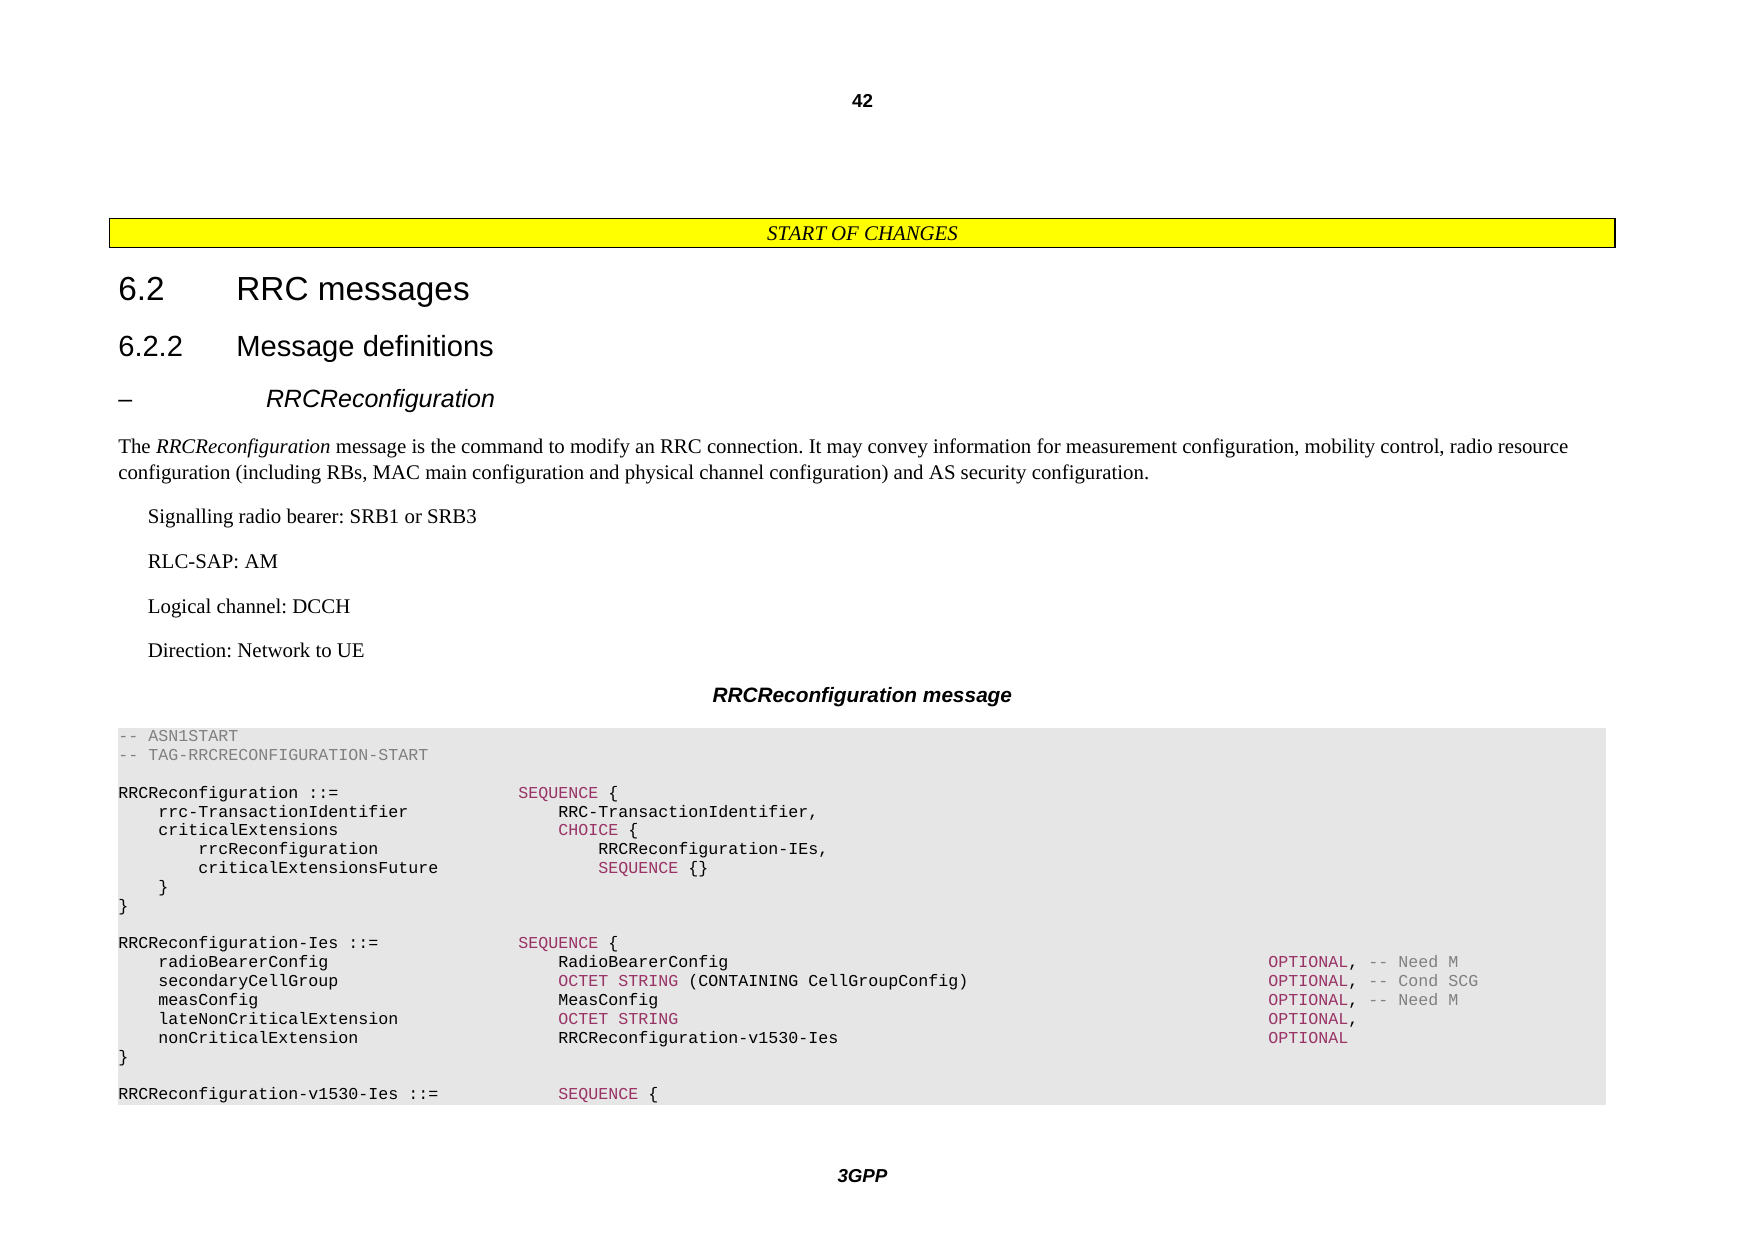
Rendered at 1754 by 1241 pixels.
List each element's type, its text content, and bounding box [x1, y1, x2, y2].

text Signalling radio bearer: SRB1 or SRB3 [148, 504, 1606, 528]
text } [118, 897, 1606, 916]
text START OF CHANGES [110, 219, 1614, 247]
text -- ASN1START [118, 728, 1606, 747]
text criticalExtensionsFuture SEQUENCE {} [118, 860, 1606, 878]
text nonCriticalExtension RRCReconfiguration-v1530-Ies OPTIONAL [118, 1029, 1606, 1048]
text RRCReconfiguration ::= SEQUENCE { [118, 784, 1606, 803]
text } [118, 1048, 1606, 1067]
text Direction: Network to UE [148, 638, 1606, 662]
text RRCReconfiguration-v1530-Ies ::= SEQUENCE { [118, 1086, 1606, 1105]
text } [118, 878, 1606, 897]
text The RRCReconfiguration message is the command to modify an RRC connection. It may convey information for measurement configuration, mobility control, radio resource configuration (including RBs, MAC main configuration and physical channel configuration) and AS security configuration. [118, 434, 1606, 484]
subtitle 6.2.2 Message definitions [118, 329, 1606, 363]
text measConfig MeasConfig OPTIONAL, -- Need M [118, 992, 1606, 1011]
text rrcReconfiguration RRCReconfiguration-IEs, [118, 841, 1606, 860]
text RRCReconfiguration-Ies ::= SEQUENCE { [118, 935, 1606, 954]
text lateNonCriticalExtension OCTET STRING OPTIONAL, [118, 1011, 1606, 1029]
text criticalExtensions CHOICE { [118, 822, 1606, 841]
text secondaryCellGroup OCTET STRING (CONTAINING CellGroupConfig) OPTIONAL, -- Cond SCG [118, 973, 1606, 992]
subtitle – RRCReconfiguration [118, 384, 1606, 413]
text radioBearerConfig RadioBearerConfig OPTIONAL, -- Need M [118, 954, 1606, 973]
text RLC-SAP: AM [148, 549, 1606, 573]
text RRCReconfiguration message [118, 683, 1606, 707]
subtitle 6.2 RRC messages [118, 269, 1606, 307]
text -- TAG-RRCRECONFIGURATION-START [118, 747, 1606, 765]
text Logical channel: DCCH [148, 594, 1606, 618]
text rrc-TransactionIdentifier RRC-TransactionIdentifier, [118, 803, 1606, 822]
